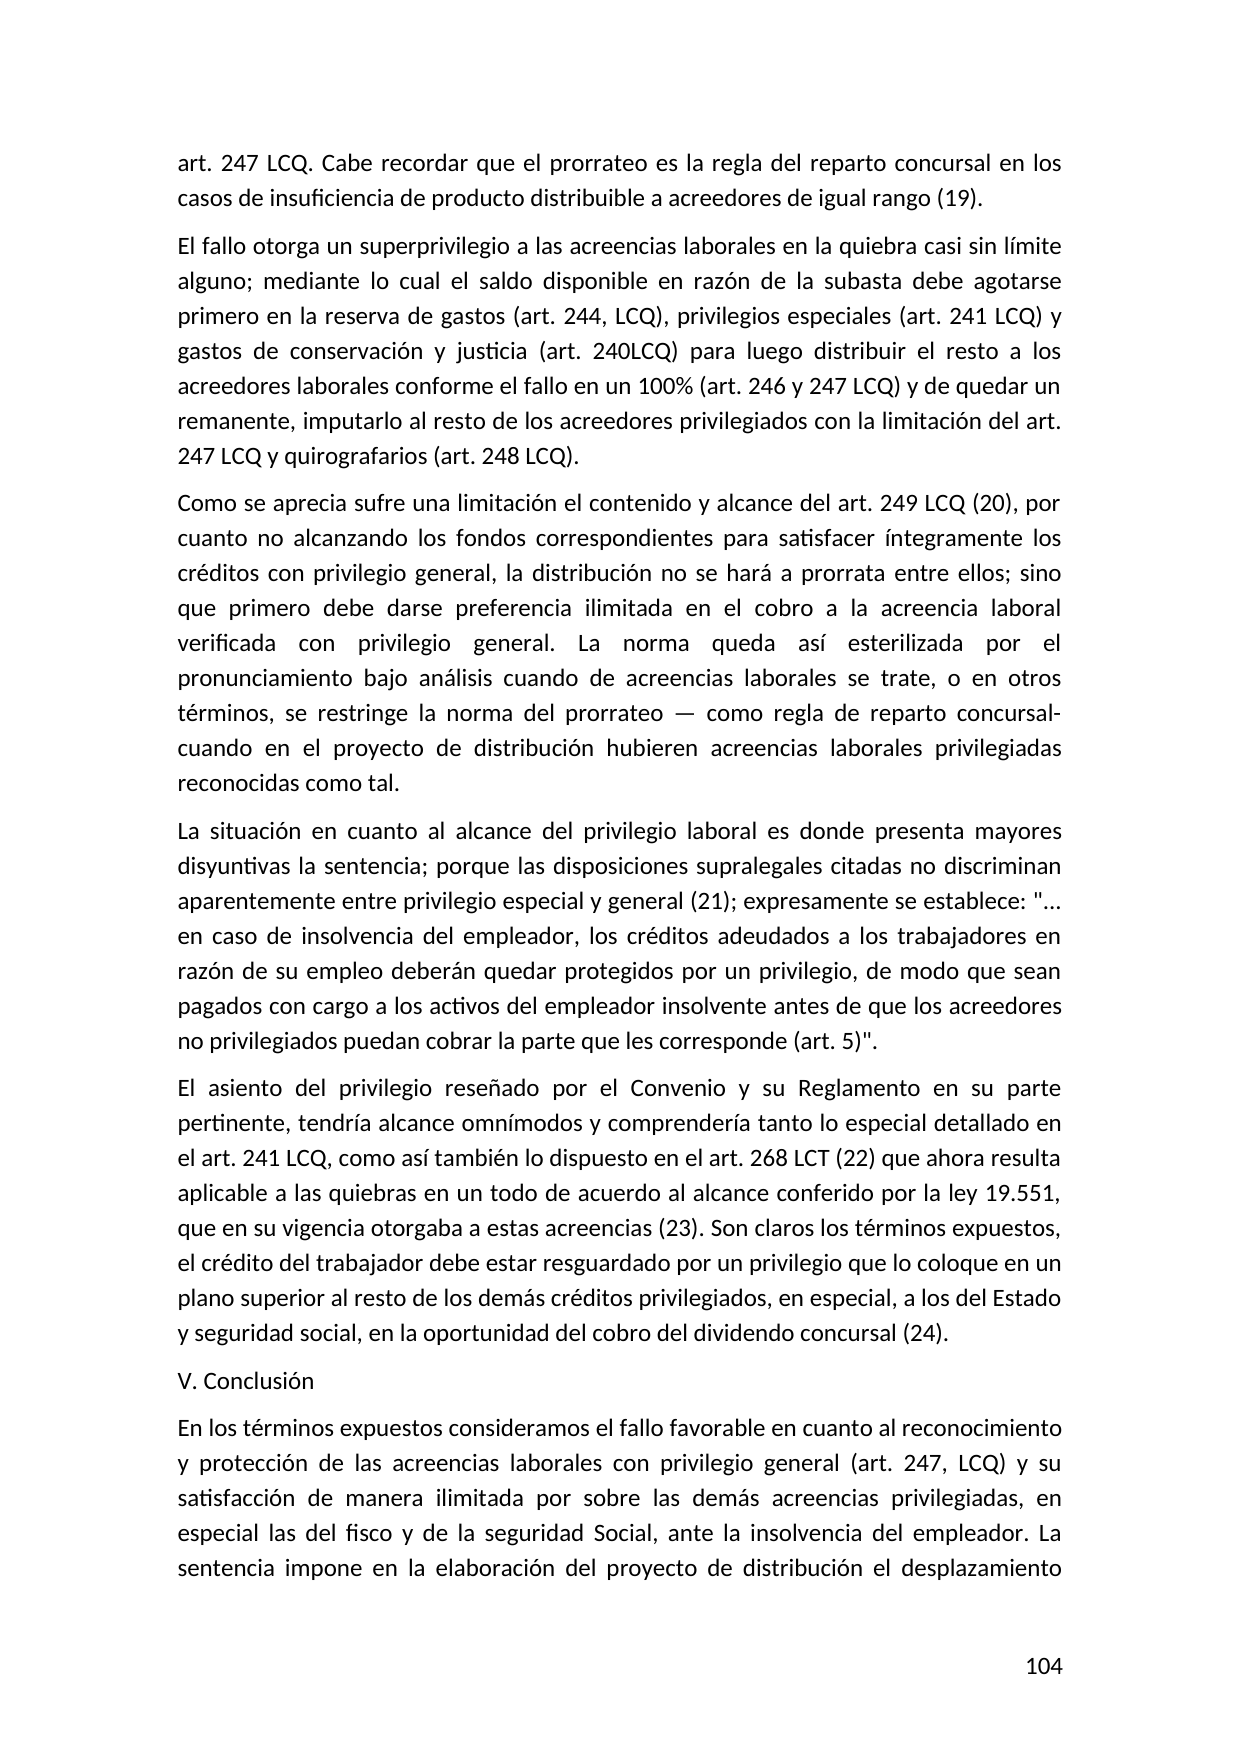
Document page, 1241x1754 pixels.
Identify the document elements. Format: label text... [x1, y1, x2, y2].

text El asiento del privilegio reseñado por el Convenio y su Reglamento en su parte pertinente, tendría alcance omnímodos y comprendería tanto lo especial detallado en el art. 241 LCQ, como así también lo dispuesto en el art. 268 LCT (22) que ahora resulta aplicable a las quiebras en un todo de acuerdo al alcance conferido por la ley 19.551, que en su vigencia otorgaba a estas acreencias (23). Son claros los términos expuestos, el crédito del trabajador debe estar resguardado por un privilegio que lo coloque en un plano superior al resto de los demás créditos privilegiados, en especial, a los del Estado y seguridad social, en la oportunidad del cobro del dividendo concursal (24). [177, 1073, 1063, 1348]
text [177, 148, 1063, 213]
text Como se aprecia sufre una limitación el contenido y alcance del art. 249 LCQ (20), por cuanto no alcanzando los fondos correspondientes para satisfacer íntegramente los créditos con privilegio general, la distribución no se hará a prorrata entre ellos; sino que primero debe darse preferencia ilimitada en el cobro a la acreencia laboral verificada con privilegio general. La norma queda así esterilizada por el pronunciamiento bajo análisis cuando de acreencias laborales se trate, o en otros términos, se restringe la norma del prorrateo — como regla de reparto concursal- cuando en el proyecto de distribución hubieren acreencias laborales privilegiadas reconocidas como tal. [177, 488, 1063, 798]
text La situación en cuanto al alcance del privilegio laboral es donde presenta mayores disyuntivas la sentencia; porque las disposiciones supralegales citadas no discriminan aparentemente entre privilegio especial y general (21); expresamente se establece: "... en caso de insolvencia del empleador, los créditos adeudados a los trabajadores en razón de su empleo deberán quedar protegidos por un privilegio, de modo que sean pagados con cargo a los activos del empleador insolvente antes de que los acreedores no privilegiados puedan cobrar la parte que les corresponde (art. 5)". [177, 815, 1063, 1056]
text V. Conclusión [177, 1365, 1063, 1396]
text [177, 1413, 1063, 1583]
text El fallo otorga un superprivilegio a las acreencias laborales en la quiebra casi sin límite alguno; mediante lo cual el saldo disponible en razón de la subasta debe agotarse primero en la reserva de gastos (art. 244, LCQ), privilegios especiales (art. 241 LCQ) y gastos de conservación y justicia (art. 240LCQ) para luego distribuir el resto a los acreedores laborales conforme el fallo en un 100% (art. 246 y 247 LCQ) y de quedar un remanente, imputarlo al resto de los acreedores privilegiados con la limitación del art. 247 LCQ y quirografarios (art. 248 LCQ). [177, 230, 1063, 471]
